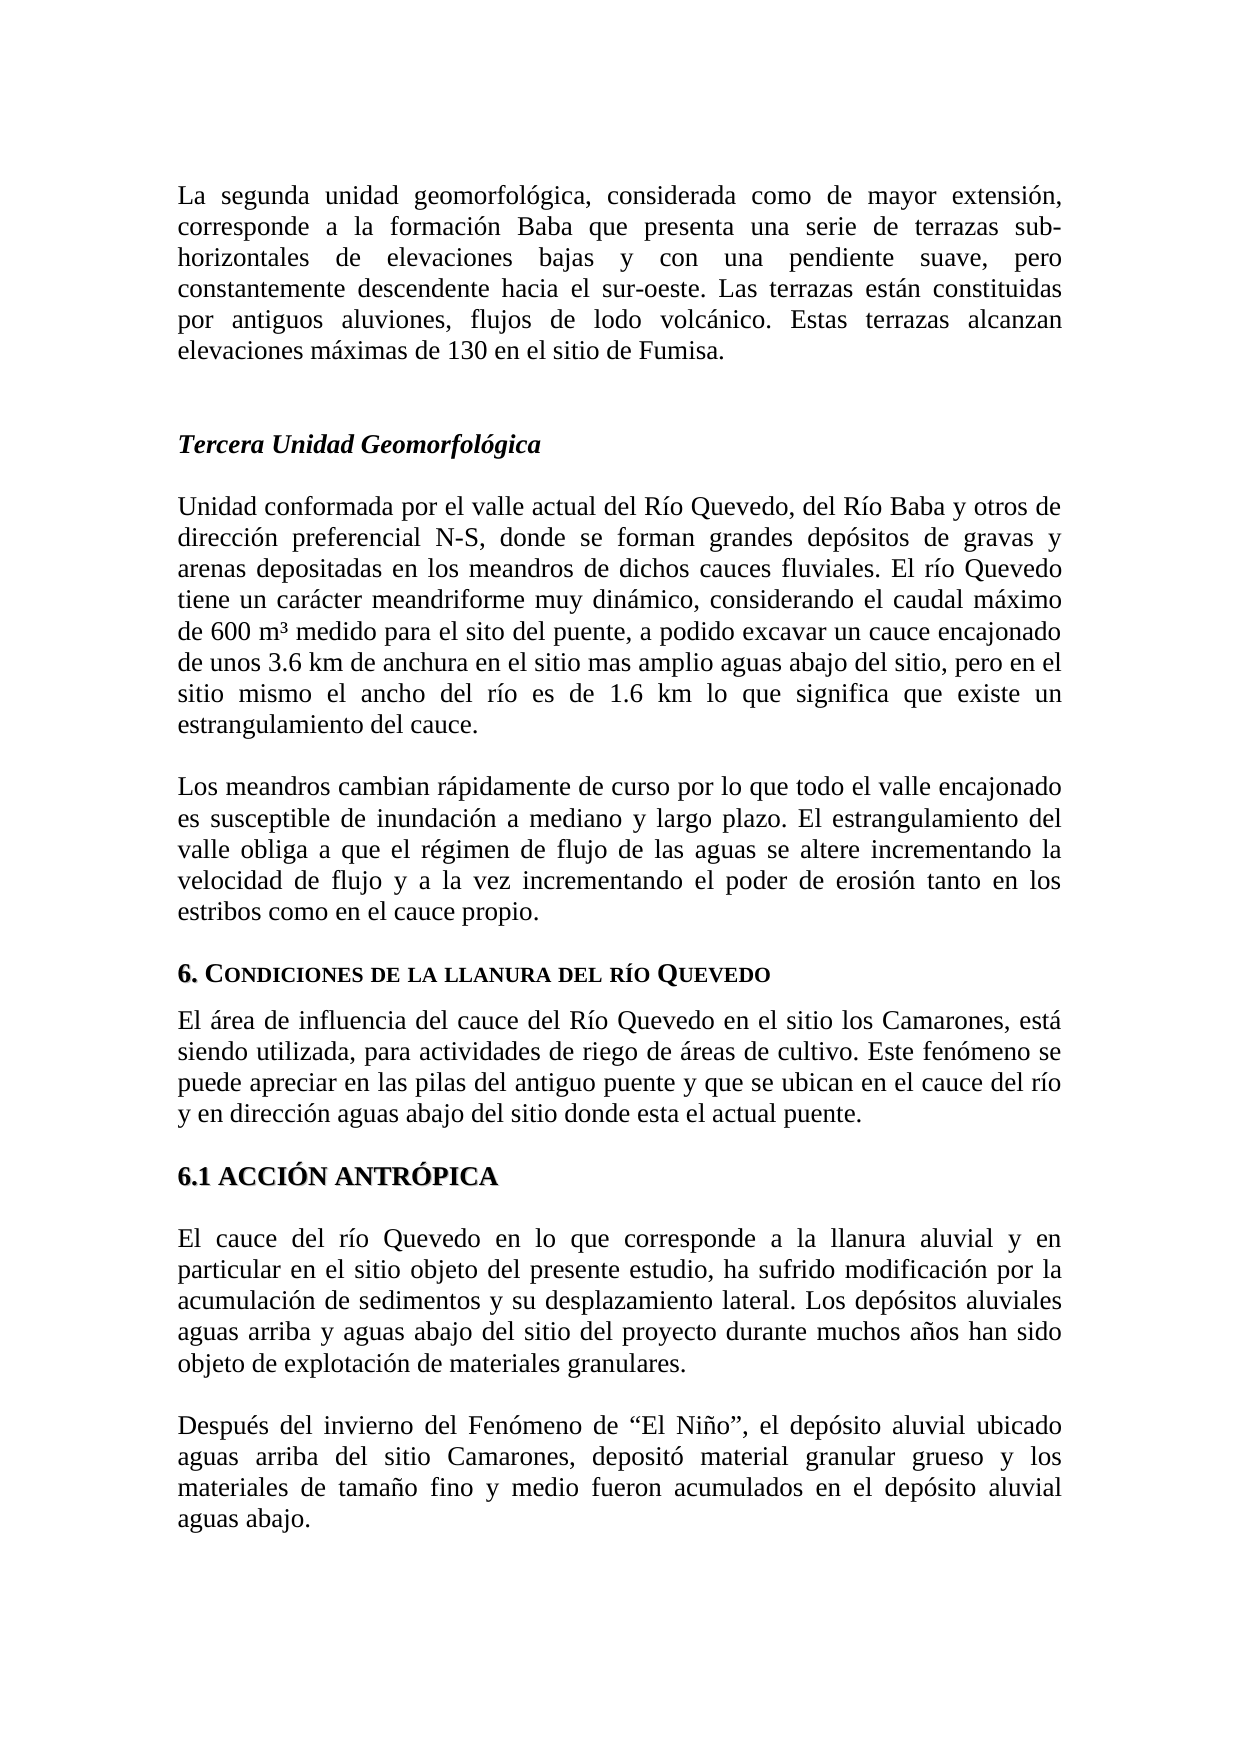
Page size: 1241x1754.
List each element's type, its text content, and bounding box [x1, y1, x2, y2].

text El área de influencia del cauce del Río Quevedo en el sitio los Camarones, está siendo utilizada, para actividades de riego de áreas de cultivo. Este fenómeno se puede apreciar en las pilas del antiguo puente y que se ubican en el cauce del río y en dirección aguas abajo del sitio donde esta el actual puente. [177, 1004, 1063, 1129]
text 6. Condiciones de río Quevedo [177, 957, 1063, 988]
text El cauce del río Quevedo en lo que corresponde a la llanura aluvial y en particular en el sitio objeto del presente estudio, ha sufrido modificación por la acumulación de sedimentos y su desplazamiento lateral. Los depósitos aluviales aguas arriba y aguas abajo del sitio del proyecto durante muchos años han sido objeto de explotación de materiales granulares. [177, 1222, 1063, 1378]
text Tercera Unidad Geomorfológica [177, 428, 1063, 459]
text Los meandros cambian rápidamente de curso por lo que todo el valle encajonado es susceptible de inundación a mediano y largo plazo. El estrangulamiento del valle obliga a que el régimen de flujo de las aguas se altere incrementando la velocidad de flujo y a la vez incrementando el poder de erosión tanto en los estribos como en el cauce propio. [177, 771, 1063, 926]
text La segunda unidad geomorfológica, considerada como de mayor extensión, corresponde a la formación Baba que presenta una serie de terrazas sub-horizontales de elevaciones bajas y con una pendiente suave, pero constantemente descendente hacia el sur-oeste. Las terrazas están constituidas por antiguos aluviones, flujos de lodo volcánico. Estas terrazas alcanzan elevaciones máximas de 130 en el sitio de Fumisa. [177, 179, 1063, 366]
text Unidad conformada por el valle actual del Río Quevedo, del Río Baba y otros de dirección preferencial N-S, donde se forman grandes depósitos de gravas y arenas depositadas en los meandros de dichos cauces fluviales. El río Quevedo tiene un carácter meandriforme muy dinámico, considerando el caudal máximo de medido para el sito del puente, a podido excavar un cauce encajonado de unos de anchura en el sitio mas amplio aguas abajo del sitio, pero en el sitio mismo el ancho del río es de lo que significa que existe un estrangulamiento del cauce. [177, 490, 1063, 739]
text Después del invierno del Fenómeno de “El Niño”, el depósito aluvial ubicado aguas arriba del sitio Camarones, depositó material granular grueso y los materiales de tamaño fino y medio fueron acumulados en el depósito aluvial aguas abajo. [177, 1409, 1063, 1533]
text 6.1 ACCIÓN ANTRÓPICA [177, 1160, 1063, 1191]
